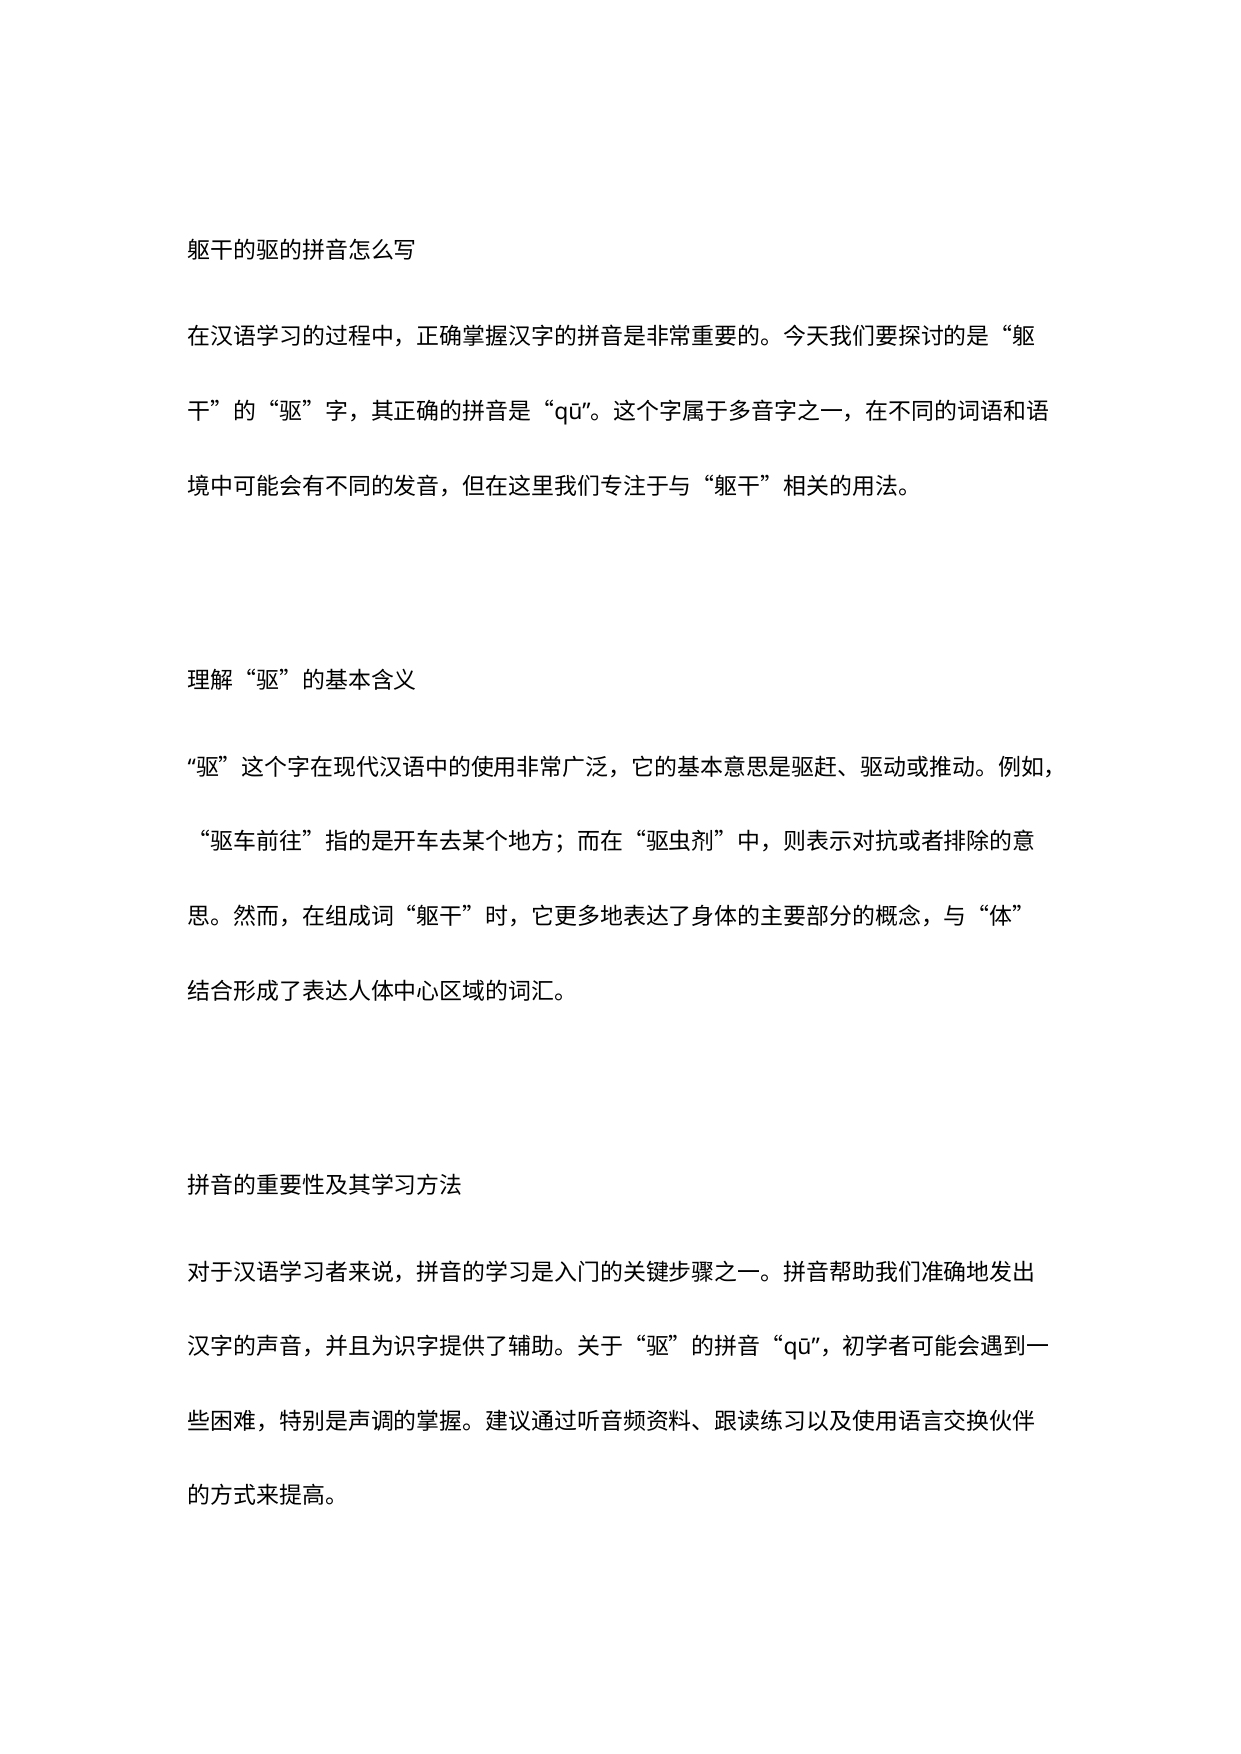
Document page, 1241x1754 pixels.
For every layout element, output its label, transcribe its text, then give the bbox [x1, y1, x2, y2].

text “驱”这个字在现代汉语中的使用非常广泛，它的基本意思是驱赶、驱动或推动。例如，“驱车前往”指的是开车去某个地方；而在“驱虫剂”中，则表示对抗或者排除的意思。然而，在组成词“躯干”时，它更多地表达了身体的主要部分的概念，与“体”结合形成了表达人体中心区域的词汇。 [187, 733, 1053, 1022]
text 对于汉语学习者来说，拼音的学习是入门的关键步骤之一。拼音帮助我们准确地发出汉字的声音，并且为识字提供了辅助。关于“驱”的拼音“qū”，初学者可能会遇到一些困难，特别是声调的掌握。建议通过听音频资料、跟读练习以及使用语言交换伙伴的方式来提高。 [187, 1237, 1053, 1527]
text 躯干的驱的拼音怎么写 [187, 216, 1053, 281]
text 理解“驱”的基本含义 [187, 646, 1053, 711]
text 在汉语学习的过程中，正确掌握汉字的拼音是非常重要的。今天我们要探讨的是“躯干”的“驱”字，其正确的拼音是“qū”。这个字属于多音字之一，在不同的词语和语境中可能会有不同的发音，但在这里我们专注于与“躯干”相关的用法。 [187, 302, 1053, 517]
text 拼音的重要性及其学习方法 [187, 1151, 1053, 1216]
